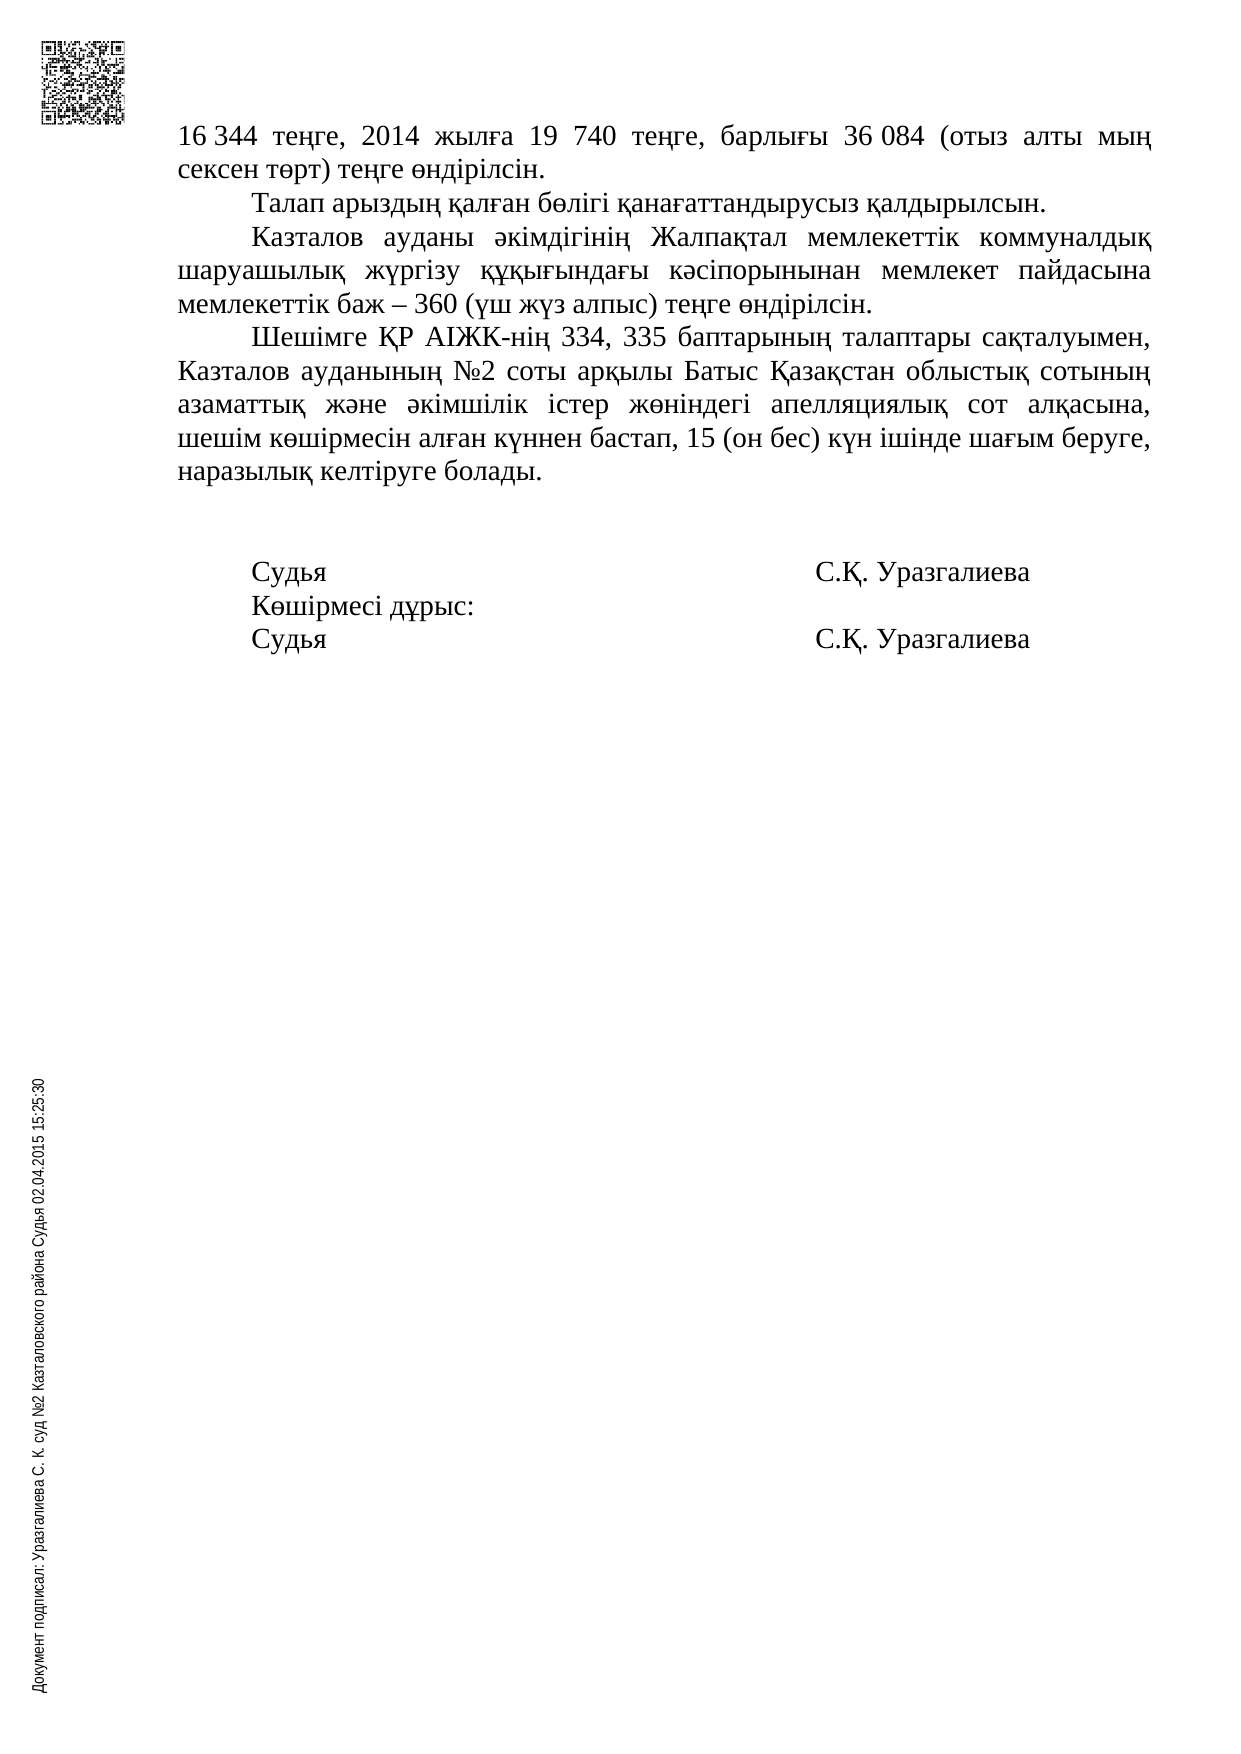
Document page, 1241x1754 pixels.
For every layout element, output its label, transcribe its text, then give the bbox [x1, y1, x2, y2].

text Казталов ауданы әкімдігінің Жалпақтал мемлекеттік коммуналдық шаруашылық жүргізу құқығындағы кәсіпорынынан мемлекет пайдасына мемлекеттiк баж – 360 (үш жүз алпыс) теңге өндiрілсін. [177, 219, 1152, 319]
text Судья С.Қ. Уразгалиева [177, 621, 1152, 655]
text Көшірмесі дұрыс: [177, 588, 1152, 621]
text Шешімге ҚР АІЖК-нің 334, 335 баптарының талаптары сақталуымен, Казталов ауданының №2 соты арқылы Батыс Қазақстан облыстық сотының азаматтық және әкімшілік істер жөніндегі апелляциялық сот алқасына, шешім көшірмесін алған күннен бастап, 15 (он бес) күн ішінде шағым беруге, наразылық келтіруге болады. [177, 319, 1152, 487]
text Судья С.Қ. Уразгалиева [177, 554, 1152, 588]
text Талап арыздың қалған бөлігі қанағаттандырусыз қалдырылсын. [177, 185, 1152, 219]
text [177, 118, 1152, 185]
